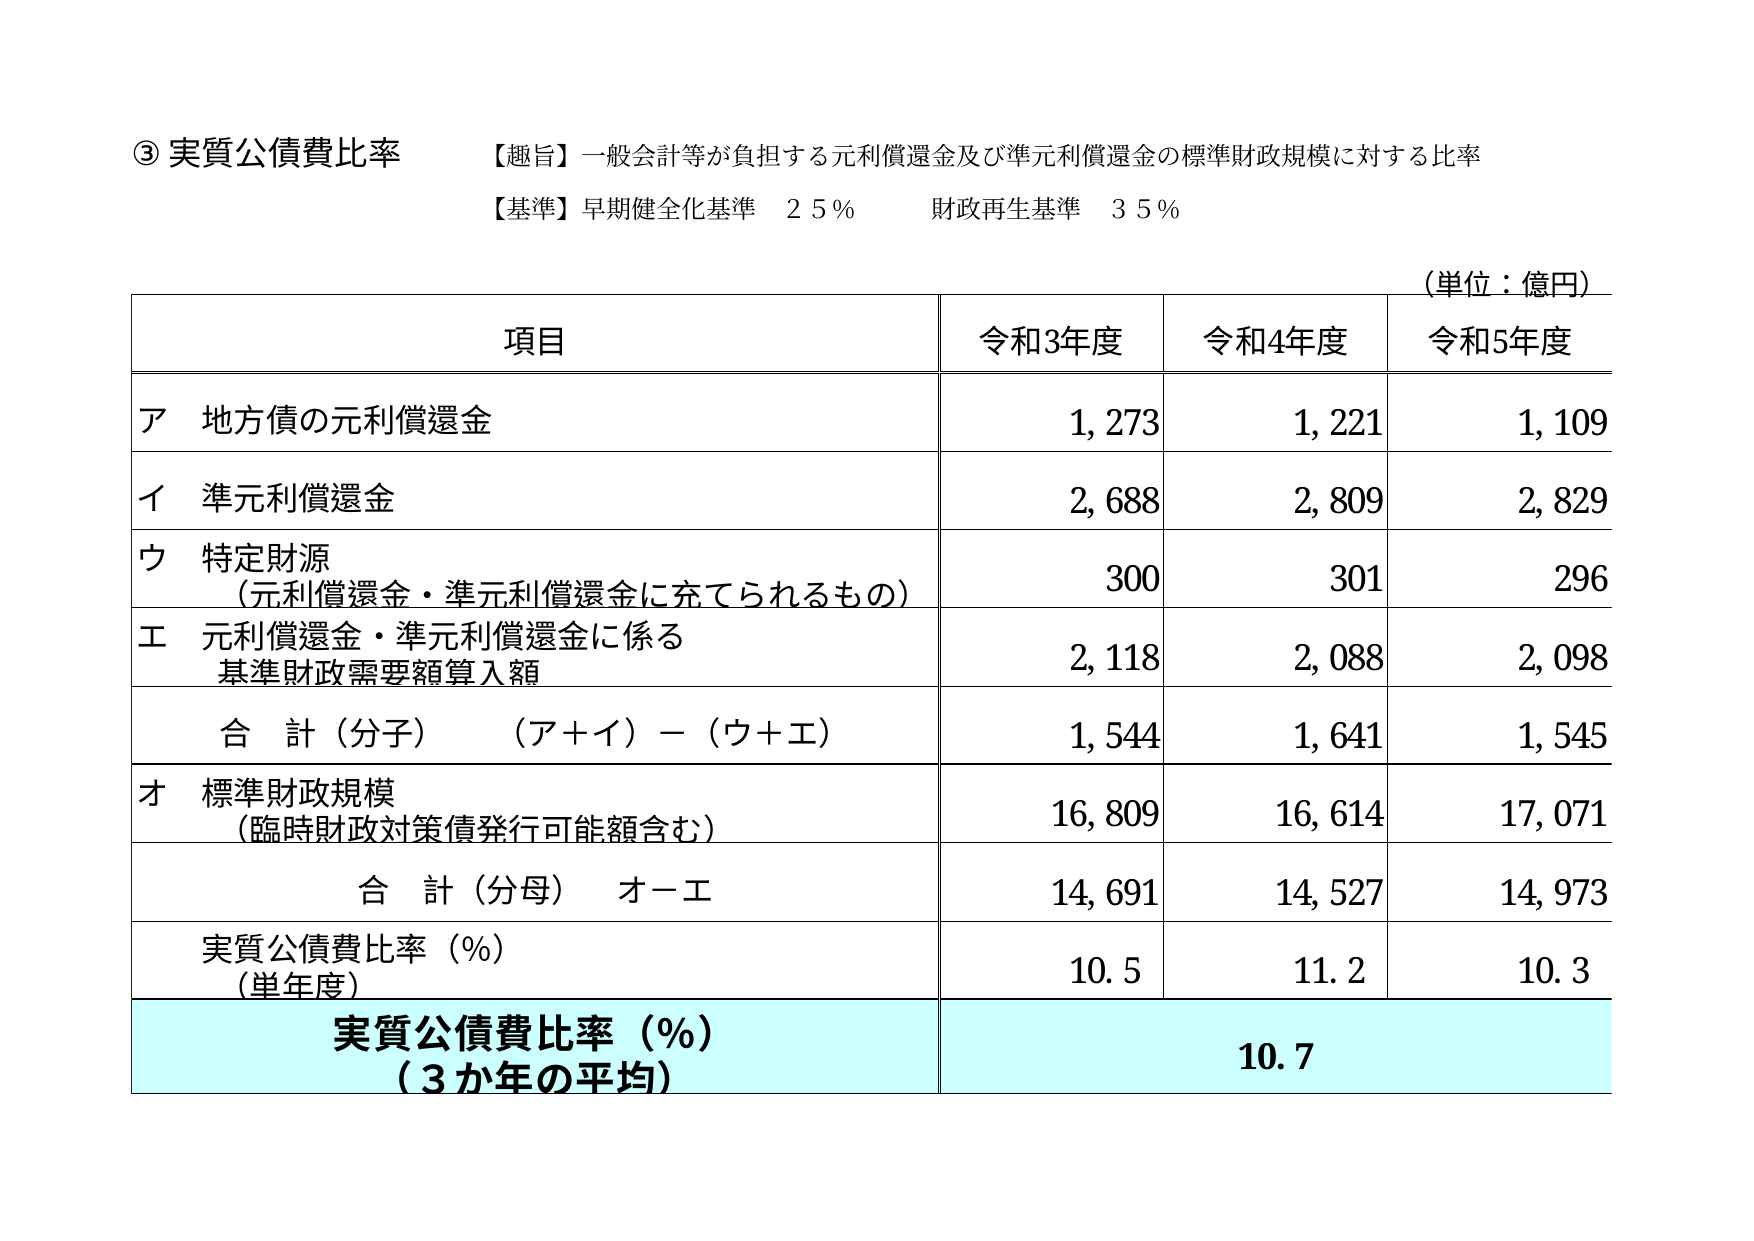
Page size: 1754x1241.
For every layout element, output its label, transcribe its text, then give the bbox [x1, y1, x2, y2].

text 【基準】早期健全化基準 ２５％ 財政再生基準 ３５％ [394, 189, 1612, 226]
text ③実質公債費比率 【趣旨】一般会計等が負担する元利償還金及び準元利償還金の標準財政規模に対する比率 [131, 114, 1612, 189]
